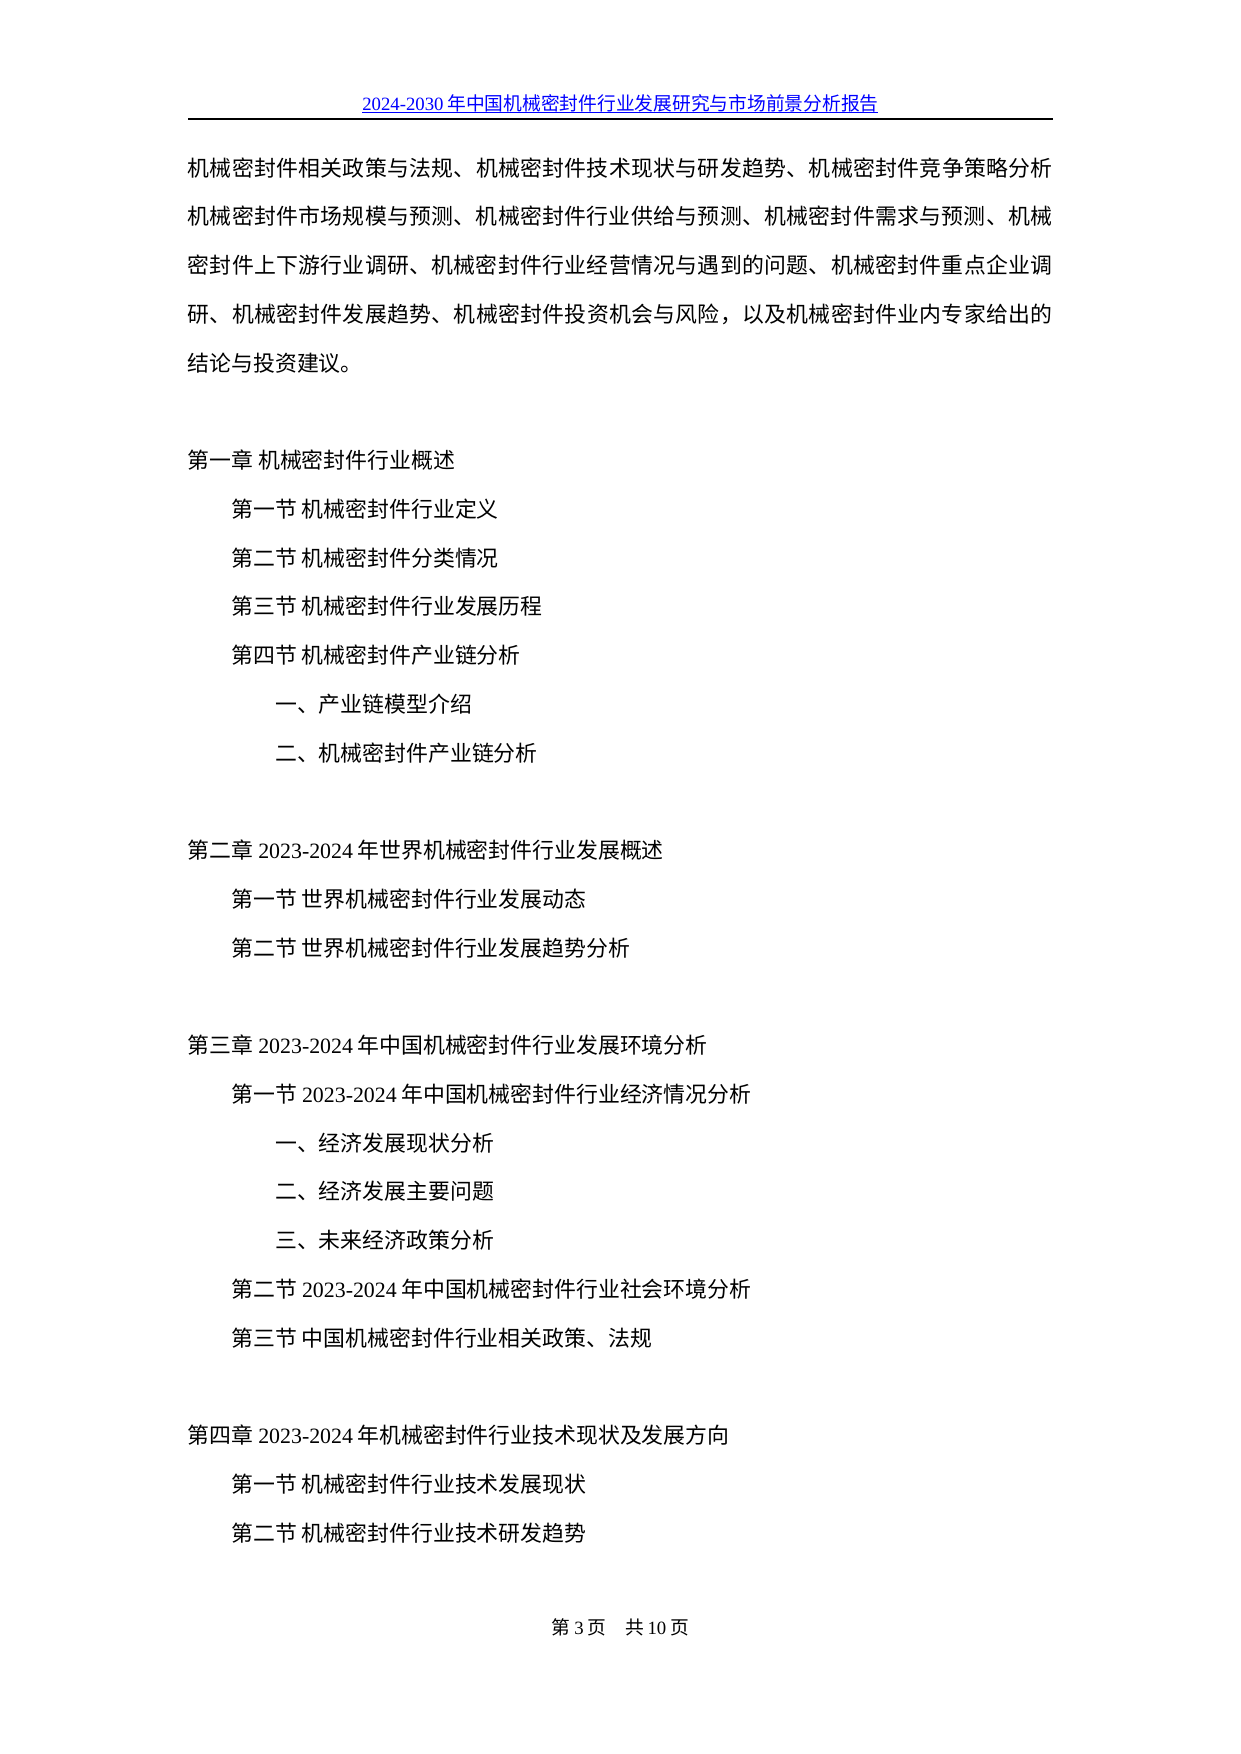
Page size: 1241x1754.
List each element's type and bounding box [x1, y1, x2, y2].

text [187, 150, 1053, 1548]
